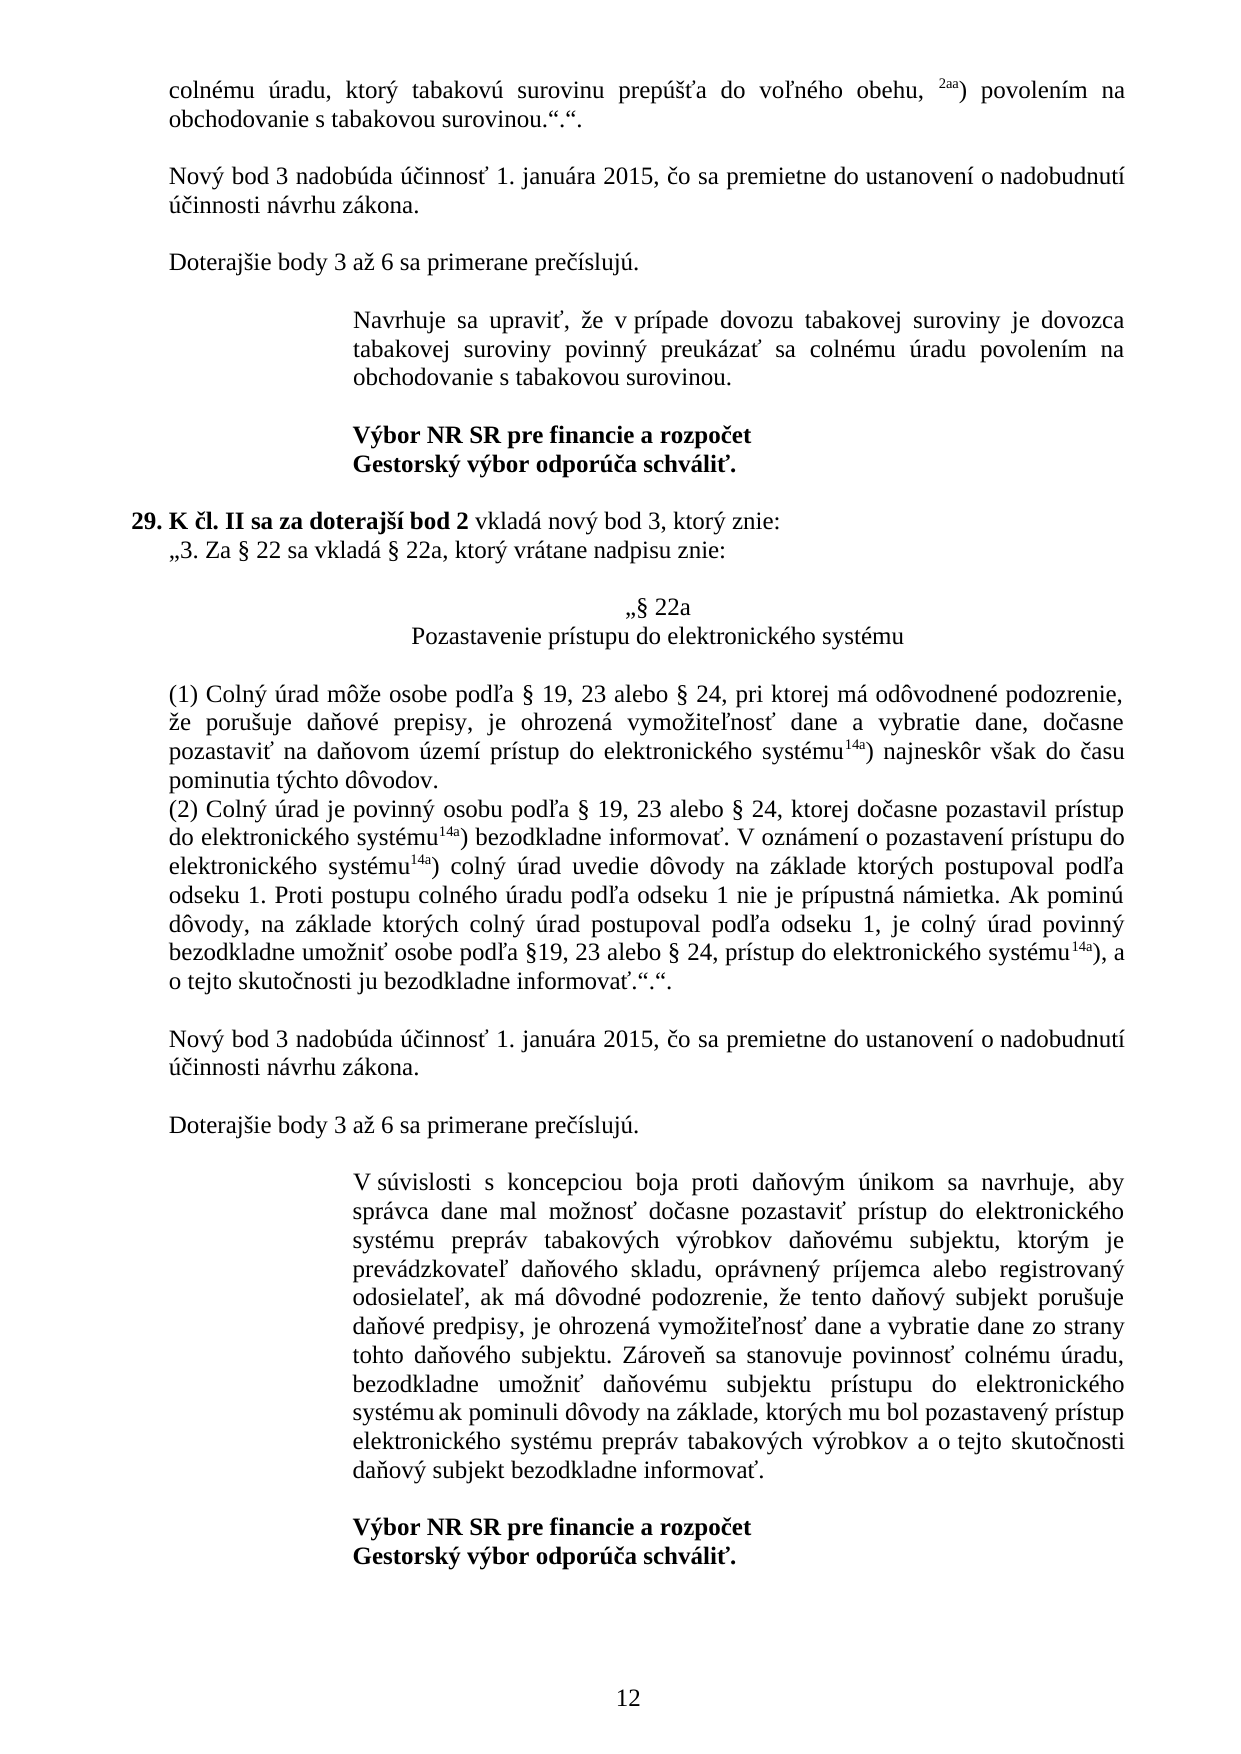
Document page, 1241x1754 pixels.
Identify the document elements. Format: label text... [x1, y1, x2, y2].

text Výbor NR SR pre financie a rozpočet [279, 420, 1125, 449]
text Výbor NR SR pre financie a rozpočet [279, 1512, 1125, 1541]
text Nový bod 3 nadobúda účinnosť 1. januára 2015, čo sa premietne do ustanovení o nadobudnutí účinnosti návrhu zákona. [169, 161, 1125, 219]
text (1) Colný úrad môže osobe podľa § 19, 23 alebo § 24, pri ktorej má odôvodnené podozrenie, že porušuje daňové prepisy, je ohrozená vymožiteľnosť dane a vybratie dane, dočasne pozastaviť na daňovom území prístup do elektronického systému14a) najneskôr však do času pominutia týchto dôvodov. [169, 679, 1125, 794]
text Pozastavenie prístupu do elektronického systému [190, 621, 1125, 650]
text „§ 22a [190, 592, 1125, 621]
text 29. K čl. II sa za doterajší bod 2 vkladá nový bod 3, ktorý znie: [131, 506, 1125, 535]
text V súvislosti s koncepciou boja proti daňovým únikom sa navrhuje, aby správca dane mal možnosť dočasne pozastaviť prístup do elektronického systému prepráv tabakových výrobkov daňovému subjektu, ktorým je prevádzkovateľ daňového skladu, oprávnený príjemca alebo registrovaný odosielateľ, ak má dôvodné podozrenie, že tento daňový subjekt porušuje daňové predpisy, je ohrozená vymožiteľnosť dane a vybratie dane zo strany tohto daňového subjektu. Zároveň sa stanovuje povinnosť colnému úradu, bezodkladne umožniť daňovému subjektu prístupu do elektronického systému ak pominuli dôvody na základe, ktorých mu bol pozastavený prístup elektronického systému prepráv tabakových výrobkov a o tejto skutočnosti daňový subjekt bezodkladne informovať. [352, 1167, 1125, 1484]
text Navrhuje sa upraviť, že v prípade dovozu tabakovej suroviny je dovozca tabakovej suroviny povinný preukázať sa colnému úradu povolením na obchodovanie s tabakovou surovinou. [353, 305, 1125, 391]
text Nový bod 3 nadobúda účinnosť 1. januára 2015, čo sa premietne do ustanovení o nadobudnutí účinnosti návrhu zákona. [169, 1024, 1125, 1081]
text Doterajšie body 3 až 6 sa primerane prečíslujú. [131, 1110, 1125, 1139]
text Gestorský výbor odporúča schváliť. [279, 449, 1125, 477]
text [169, 75, 1125, 132]
text Gestorský výbor odporúča schváliť. [279, 1541, 1125, 1570]
text Doterajšie body 3 až 6 sa primerane prečíslujú. [131, 247, 1125, 276]
text „3. Za § 22 sa vkladá § 22a, ktorý vrátane nadpisu znie: [131, 535, 1125, 564]
text (2) Colný úrad je povinný osobu podľa § 19, 23 alebo § 24, ktorej dočasne pozastavil prístup do elektronického systému14a) bezodkladne informovať. V oznámení o pozastavení prístupu do elektronického systému14a) colný úrad uvedie dôvody na základe ktorých postupoval podľa odseku 1. Proti postupu colného úradu podľa odseku 1 nie je prípustná námietka. Ak pominú dôvody, na základe ktorých colný úrad postupoval podľa odseku 1, je colný úrad povinný bezodkladne umožniť osobe podľa §19, 23 alebo § 24, prístup do elektronického systému14a), a o tejto skutočnosti ju bezodkladne informovať.“.“. [169, 794, 1125, 995]
